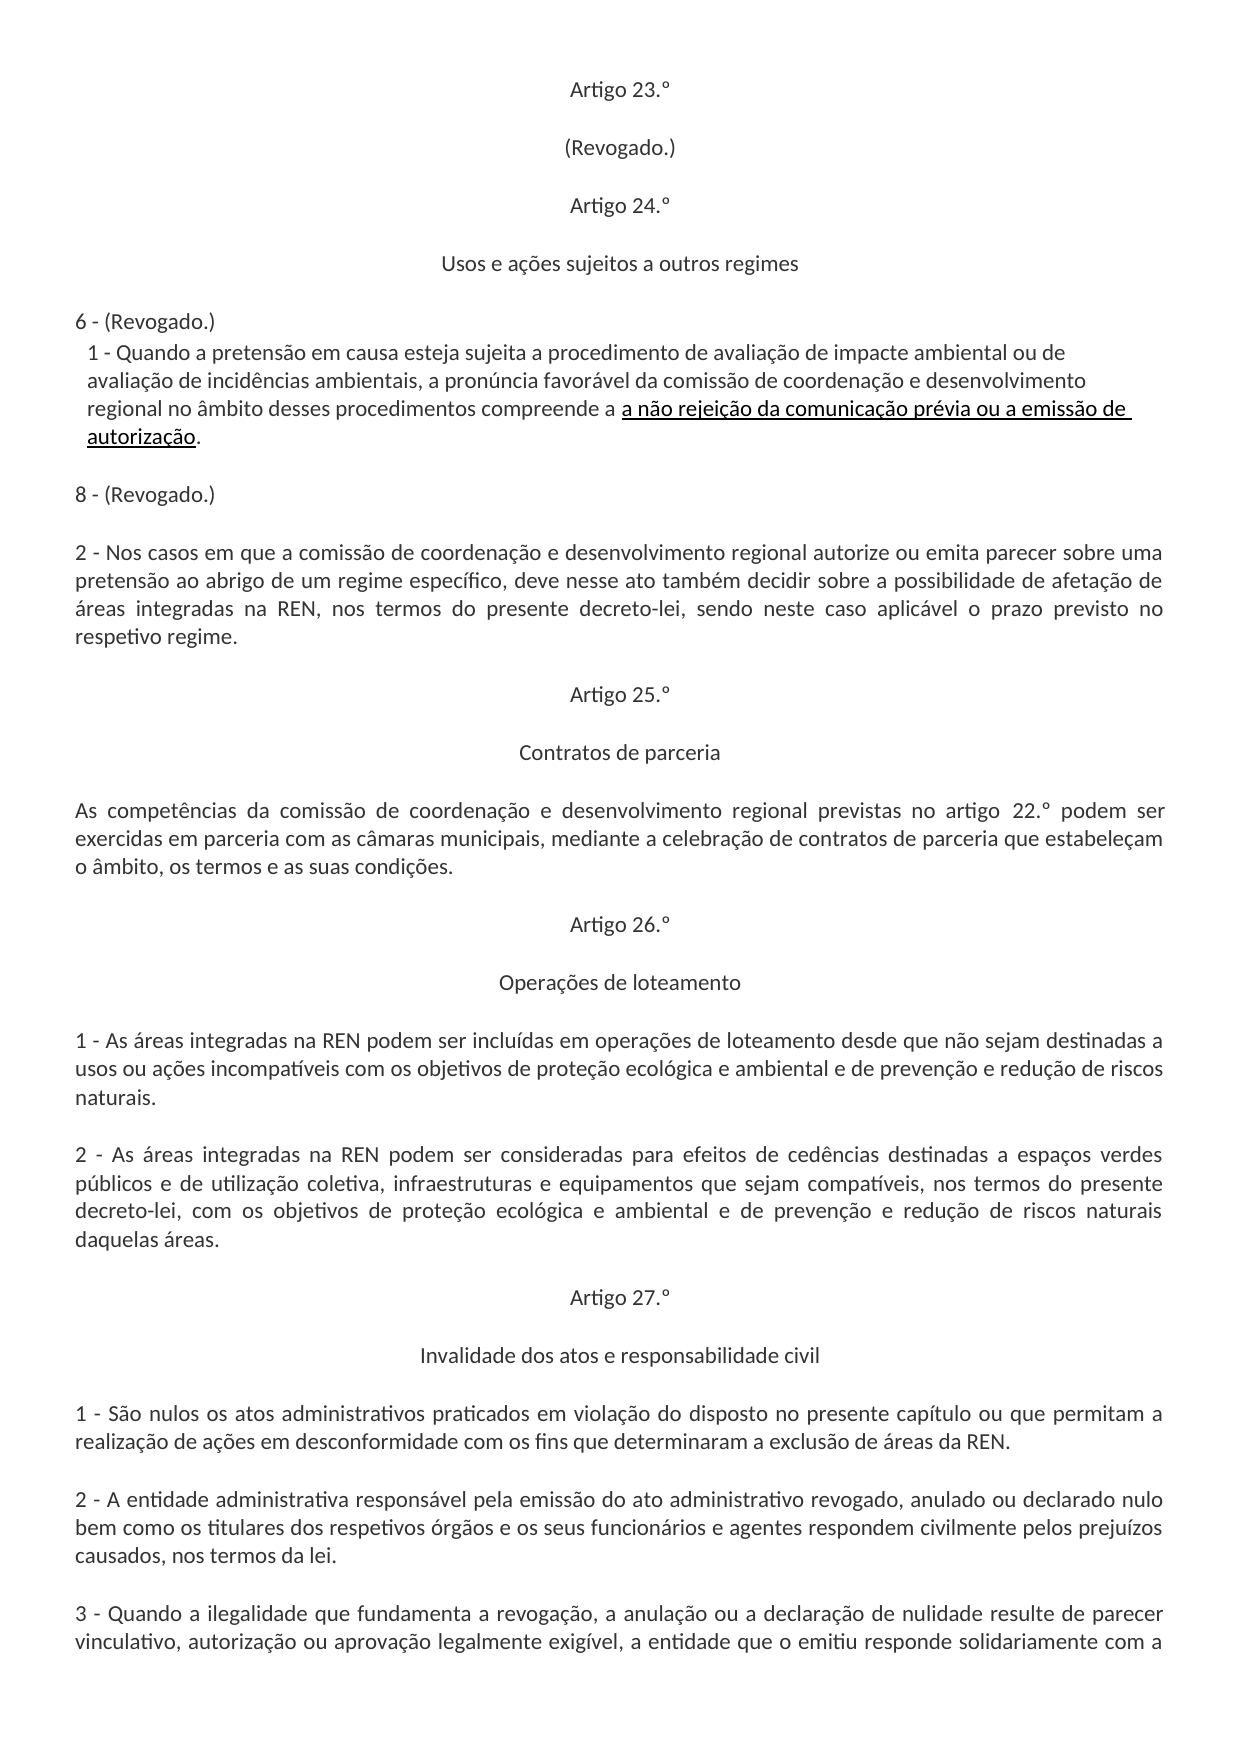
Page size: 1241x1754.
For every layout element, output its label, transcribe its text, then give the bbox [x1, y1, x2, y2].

text Artigo 24.º [75, 191, 1165, 219]
text - Nos casos em que a comissão de coordenação e desenvolvimento regional autorize ou emita parecer sobre uma pretensão ao abrigo de um regime específico, deve nesse ato também decidir sobre a possibilidade de afetação de áreas integradas na REN, nos termos do presente decreto-lei, sendo neste caso aplicável o prazo previsto no respetivo regime. [75, 538, 1165, 650]
text Operações de loteamento [75, 968, 1165, 997]
text 8 - (Revogado.) [75, 480, 1165, 508]
text Artigo 23.º [75, 75, 1165, 103]
text Usos e ações sujeitos a outros regimes [75, 249, 1165, 277]
text 6 - (Revogado.) [75, 307, 1165, 335]
text Contratos de parceria [75, 738, 1165, 766]
text Artigo 27.º [75, 1283, 1165, 1311]
text Invalidade dos atos e responsabilidade civil [75, 1341, 1165, 1369]
text Artigo 26.º [75, 911, 1165, 938]
text (Revogado.) [75, 133, 1165, 161]
text 2 - As áreas integradas na REN podem ser consideradas para efeitos de cedências destinadas a espaços verdes públicos e de utilização coletiva, infraestruturas e equipamentos que sejam compatíveis, nos termos do presente decreto-lei, com os objetivos de proteção ecológica e ambiental e de prevenção e redução de riscos naturais daquelas áreas. [75, 1141, 1165, 1253]
text Artigo 25.º [75, 680, 1165, 708]
text 1 - São nulos os atos administrativos praticados em violação do disposto no presente capítulo ou que permitam a realização de ações em desconformidade com os fins que determinaram a exclusão de áreas da REN. [75, 1399, 1165, 1455]
text 2 - A entidade administrativa responsável pela emissão do ato administrativo revogado, anulado ou declarado nulo bem como os titulares dos respetivos órgãos e os seus funcionários e agentes respondem civilmente pelos prejuízos causados, nos termos da lei. [75, 1485, 1165, 1569]
text - Quando a pretensão em causa esteja sujeita a procedimento de avaliação de impacte ambiental ou de avaliação de incidências ambientais, a pronúncia favorável da comissão de coordenação e desenvolvimento regional no âmbito desses procedimentos compreende a. [87, 338, 1144, 450]
text As competências da comissão de coordenação e desenvolvimento regional previstas no artigo 22.º podem ser exercidas em parceria com as câmaras municipais, mediante a celebração de contratos de parceria que estabeleçam o âmbito, os termos e as suas condições. [75, 796, 1165, 881]
text 1 - As áreas integradas na REN podem ser incluídas em operações de loteamento desde que não sejam destinadas a usos ou ações incompatíveis com os objetivos de proteção ecológica e ambiental e de prevenção e redução de riscos naturais. [75, 1027, 1165, 1111]
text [75, 1599, 1165, 1655]
